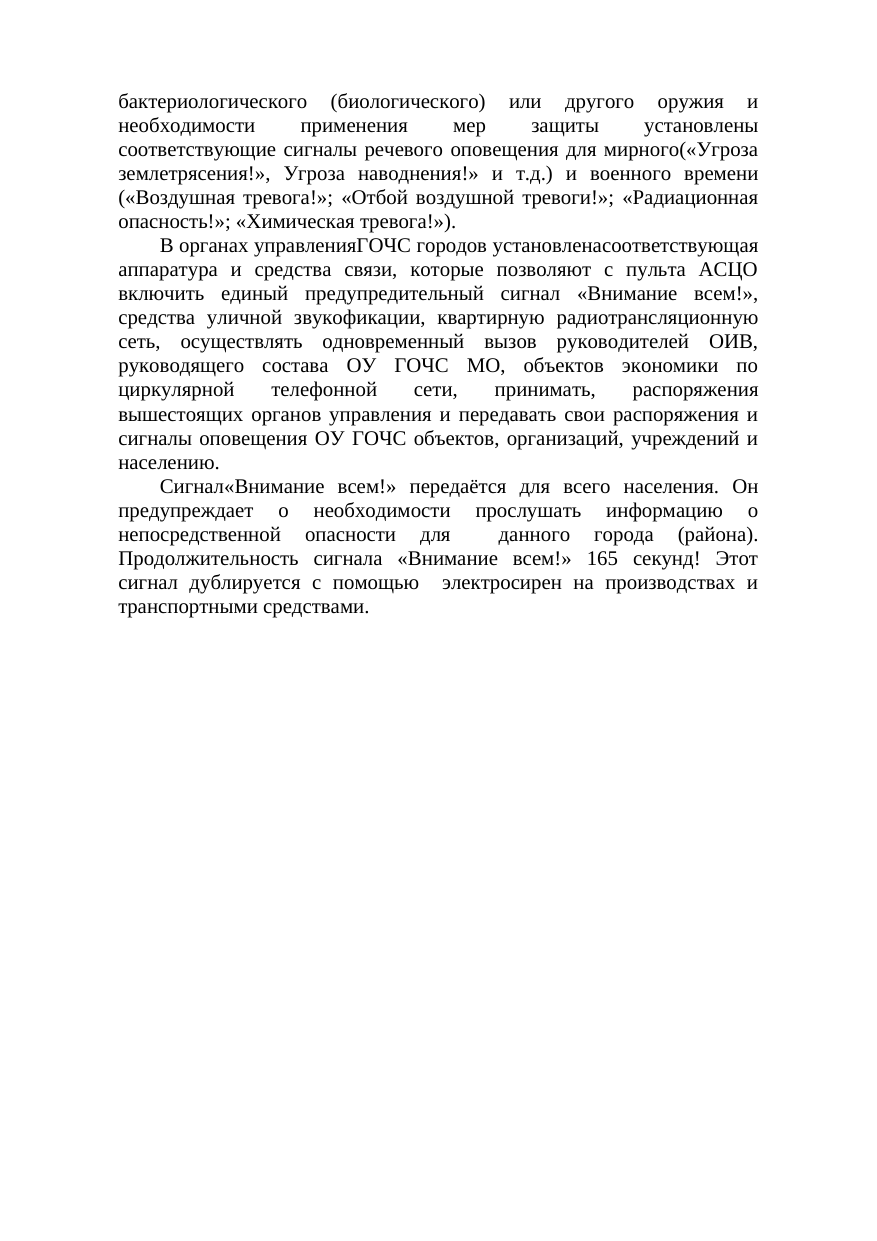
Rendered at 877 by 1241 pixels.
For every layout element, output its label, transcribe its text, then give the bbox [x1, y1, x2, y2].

text Сигнал«Внимание всем!» передаётся для всего населения. Он предупреждает о необходимости прослушать информацию о непосредственной опасности для данного города (района). Продолжительность сигнала «Внимание всем!» 165 секунд! Этот сигнал дублируется с помощью электросирен на производствах и транспортными средствами. [118, 474, 759, 618]
text В органах управленияГОЧС городов установленасоответствующая аппаратура и средства связи, которые позволяют с пульта АСЦО включить единый предупредительный сигнал «Внимание всем!», средства уличной звукофикации, квартирную радиотрансляционную сеть, осуществлять одновременный вызов руководителей ОИВ, руководящего состава ОУ ГОЧС МО, объектов экономики по циркулярной телефонной сети, принимать, распоряжения вышестоящих органов управления и передавать свои распоряжения и сигналы оповещения ОУ ГОЧС объектов, организаций, учреждений и населению. [118, 233, 759, 474]
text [118, 89, 759, 233]
